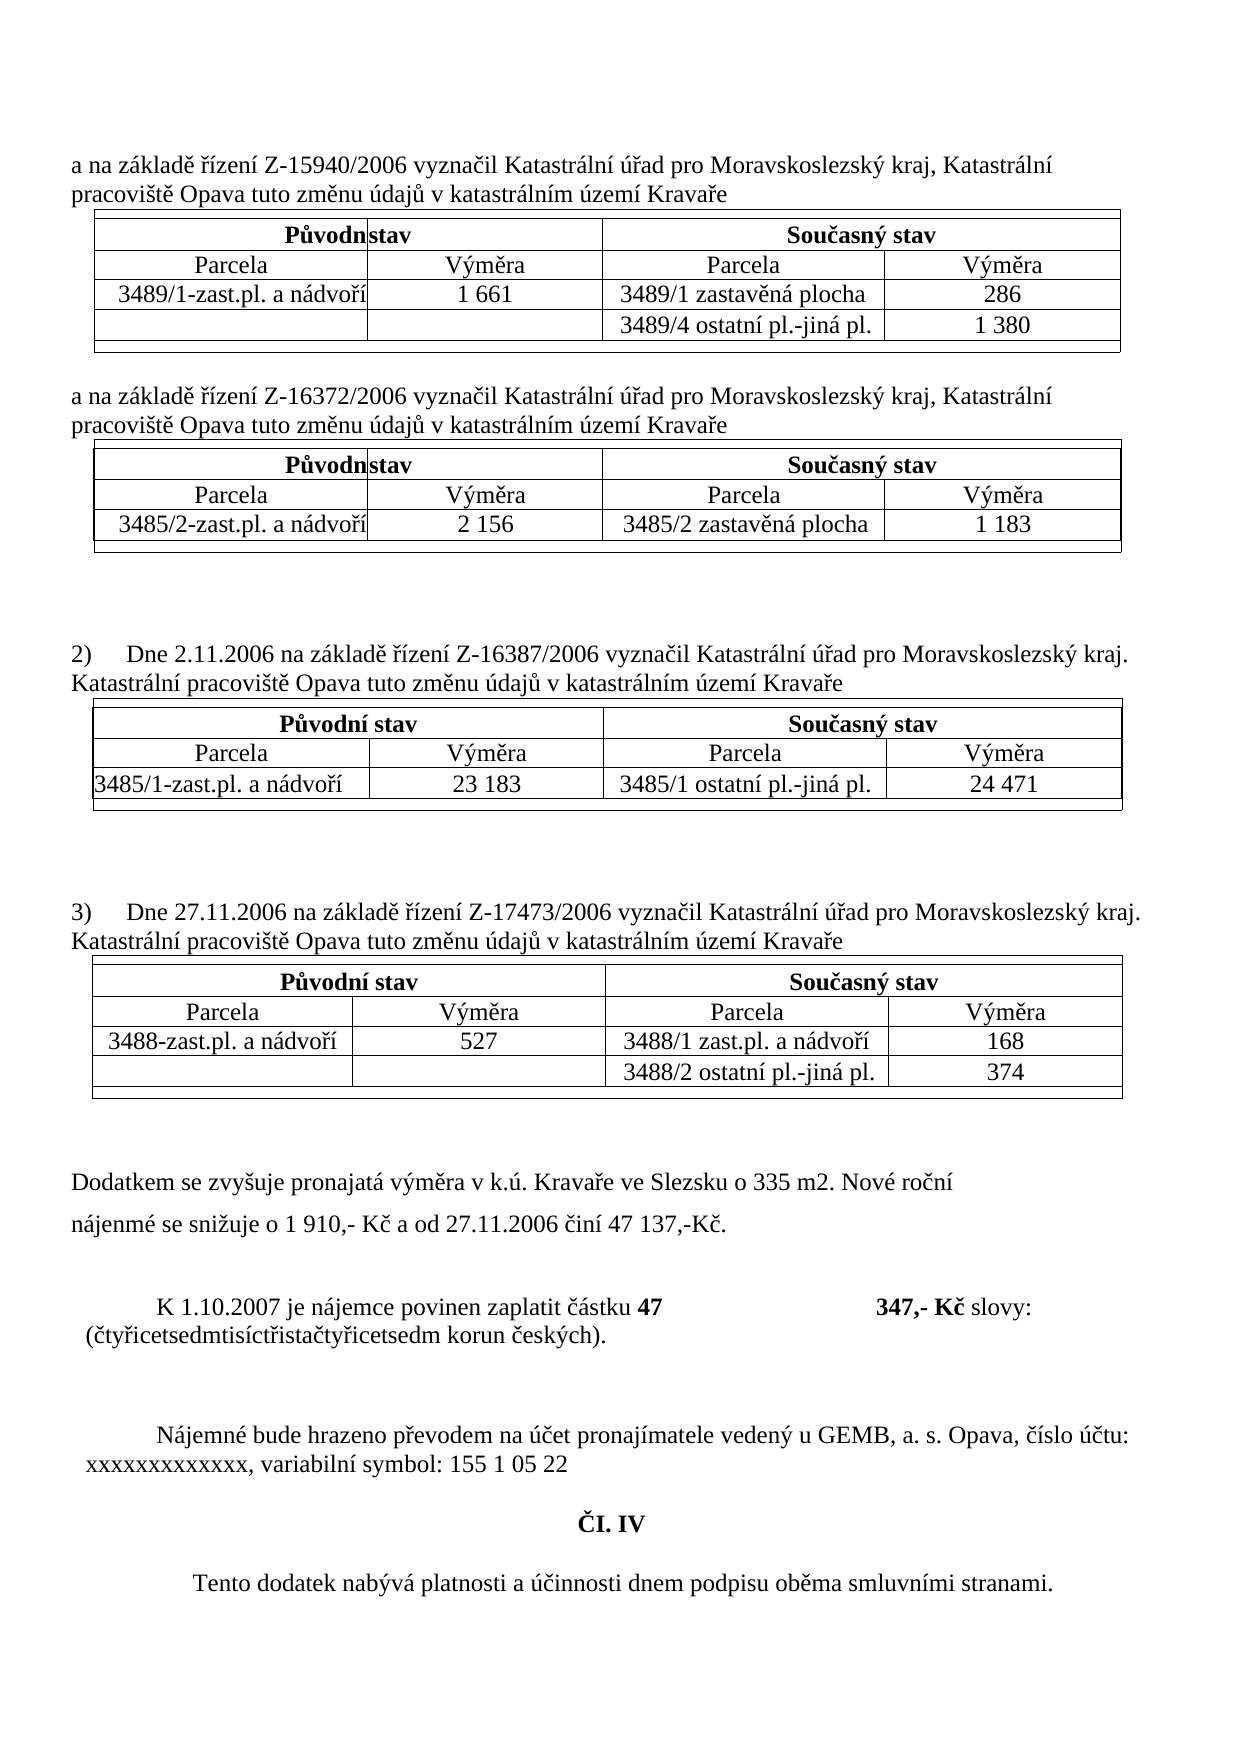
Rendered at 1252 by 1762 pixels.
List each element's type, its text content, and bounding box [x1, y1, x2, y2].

text Nájemné bude hrazeno převodem na účet pronajímatele vedený u GEMB, a. s. Opava, číslo účtu: xxxxxxxxxxxxx, variabilní symbol: 155 1 05 22 [85, 1420, 1144, 1478]
table_cell 3489/4 ostatní pl.-jiná pl. [603, 310, 884, 339]
table_cell 24 471 [887, 768, 1121, 798]
table_cell Parcela [95, 480, 367, 509]
list Dne 27.11.2006 na základě řízení Z-17473/2006 vyznačil Katastrální úřad pro Moravskoslezský kraj. Katastrální pracoviště Opava tuto změnu údajů v katastrálním území Kravaře [71, 897, 1144, 955]
table_cell 3485/1-zast.pl. a nádvoří [94, 768, 369, 798]
table_cell Výměra [885, 480, 1120, 509]
table_cell 2 156 [368, 510, 602, 540]
table_cell 3489/1 zastavěná plocha [603, 280, 884, 308]
table_cell 3485/2 zastavěná plocha [603, 510, 884, 540]
table_cell 3489/1-zast.pl. a nádvoří [95, 280, 367, 308]
table_cell Výměra [889, 997, 1122, 1026]
table_cell Parcela [94, 739, 369, 767]
text Dodatkem se zvyšuje pronajatá výměra v k.ú. Kravaře ve Slezsku o 335 m2. Nové roční nájenmé se snižuje o 1 910,- Kč a od 27.11.2006 činí 47 137,-Kč. [71, 1157, 971, 1240]
table_cell Výměra [885, 251, 1120, 279]
text (čtyřicetsedmtisíctřistačtyřicetsedm korun českých). [85, 1321, 1144, 1349]
table_header Původní stav [93, 965, 605, 996]
table_cell 1 661 [368, 280, 602, 308]
table_cell Výměra [370, 739, 603, 767]
table_cell [95, 310, 367, 339]
table_header Současný stav [603, 449, 1120, 479]
text a na základě řízení Z-15940/2006 vyznačil Katastrální úřad pro Moravskoslezský kraj, Katastrální pracoviště Opava tuto změnu údajů v katastrálním území Kravaře [71, 151, 1144, 208]
table_cell 3488/2 ostatní pl.-jiná pl. [606, 1056, 888, 1086]
table_cell 168 [889, 1027, 1122, 1055]
table_cell Výměra [368, 251, 602, 279]
table_cell 3485/1 ostatní pl.-jiná pl. [604, 768, 886, 798]
table_cell [93, 1056, 352, 1086]
table_cell 3488-zast.pl. a nádvoří [93, 1027, 352, 1055]
table_header Původní stav [94, 708, 603, 738]
text ČI. IV [79, 1510, 1144, 1538]
table_cell 527 [353, 1027, 605, 1055]
table_cell [353, 1056, 605, 1086]
table_cell 374 [889, 1056, 1122, 1086]
table_cell 3485/2-zast.pl. a nádvoří [95, 510, 367, 540]
table_header Současný stav [606, 965, 1122, 996]
table_cell Parcela [603, 251, 884, 279]
table_header Současný stav [604, 708, 1121, 738]
table_header stav [368, 219, 602, 249]
table_header Původn [95, 449, 367, 479]
table_header Současný stav [603, 219, 1120, 249]
text a na základě řízení Z-16372/2006 vyznačil Katastrální úřad pro Moravskoslezský kraj, Katastrální pracoviště Opava tuto změnu údajů v katastrálním území Kravaře [71, 382, 1144, 439]
text K 1.10.2007 je nájemce povinen zaplatit částku 47 347,- Kč slovy: [156, 1292, 1144, 1321]
table_cell Výměra [353, 997, 605, 1026]
table_cell 23 183 [370, 768, 603, 798]
table_cell Výměra [368, 480, 602, 509]
table_cell 1 183 [885, 510, 1120, 540]
table_cell Parcela [604, 739, 886, 767]
table_header stav [368, 449, 602, 479]
table_cell Výměra [887, 739, 1121, 767]
table_header Původn [95, 219, 367, 249]
table_cell Parcela [93, 997, 352, 1026]
text Tento dodatek nabývá platnosti a účinnosti dnem podpisu oběma smluvními stranami. [102, 1569, 1144, 1597]
table_cell [368, 310, 602, 339]
table_cell 3488/1 zast.pl. a nádvoří [606, 1027, 888, 1055]
list Dne 2.11.2006 na základě řízení Z-16387/2006 vyznačil Katastrální úřad pro Moravskoslezský kraj. Katastrální pracoviště Opava tuto změnu údajů v katastrálním území Kravaře [71, 639, 1144, 697]
table_cell 286 [885, 280, 1120, 308]
table_cell Parcela [603, 480, 884, 509]
table_cell 1 380 [885, 310, 1120, 339]
table_cell Parcela [606, 997, 888, 1026]
table_cell Parcela [95, 251, 367, 279]
